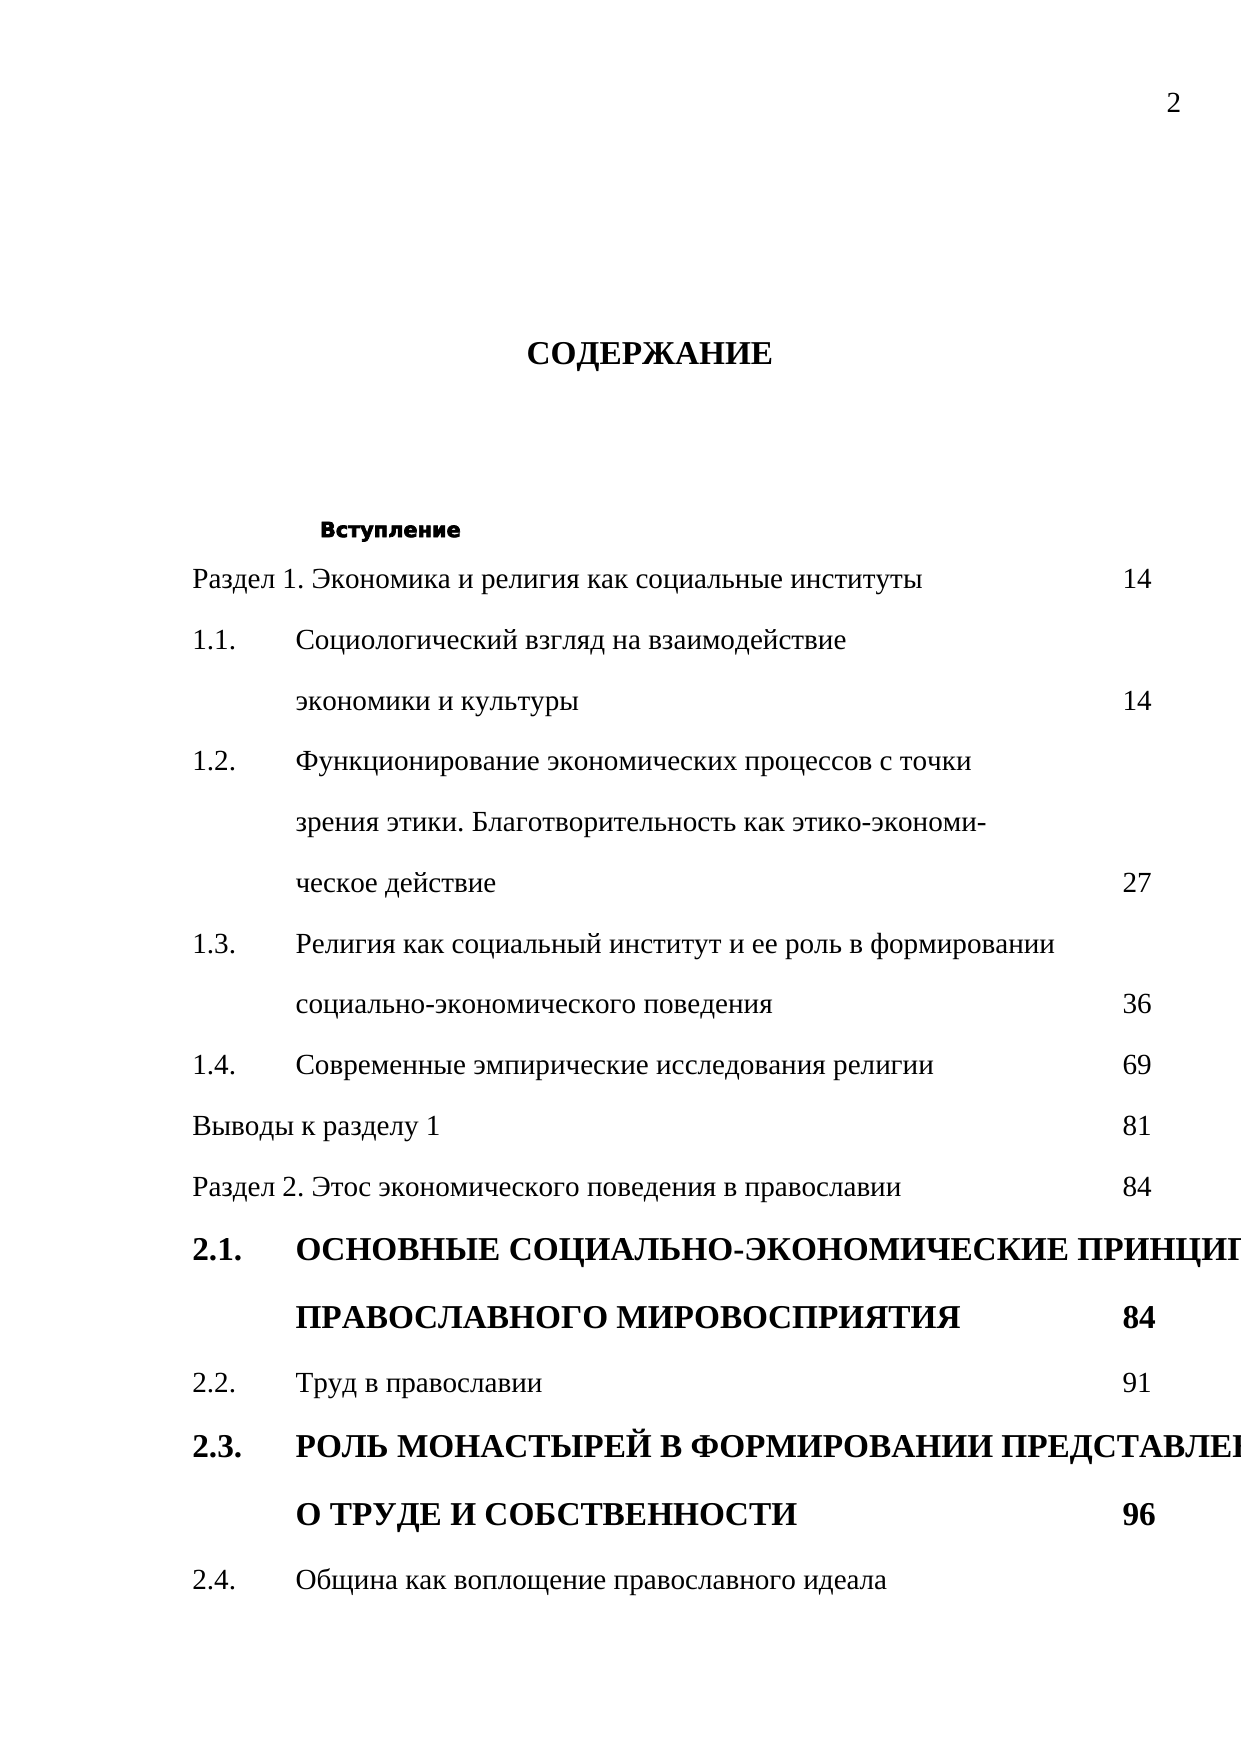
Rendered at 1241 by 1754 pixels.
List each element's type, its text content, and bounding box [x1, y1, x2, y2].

list Община как воплощение православного идеала [118, 1562, 1240, 1595]
title СОДЕРЖАНИЕ [118, 333, 1181, 371]
list Функционирование экономических процессов с точки [118, 743, 1240, 777]
title Основные социально-экономические принципы [118, 1229, 1240, 1268]
text экономики и культуры 14 [118, 683, 1240, 716]
list Труд в православии 91 [118, 1365, 1240, 1399]
title православного мировосприятия 84 [118, 1297, 1240, 1336]
text Выводы к разделу 1 81 [118, 1108, 1240, 1141]
list Религия как социальный институт и ее роль в формировании [118, 926, 1240, 959]
subtitle Вступление 4 [118, 522, 1240, 541]
list Социологический взгляд на взаимодействие [118, 622, 1240, 656]
title о труде и собственности 96 [118, 1494, 1240, 1532]
title Роль монастырей в формировании представлений [118, 1426, 1240, 1464]
text Раздел 2. Этос экономического поведения в православии 84 [118, 1169, 1240, 1202]
text социально-экономического поведения 36 [118, 986, 1240, 1020]
list Современные эмпирические исследования религии 69 [118, 1047, 1240, 1081]
text ческое действие 27 [118, 865, 1240, 898]
text зрения этики. Благотворительность как этико-экономи- [118, 804, 1240, 838]
text Раздел 1. Экономика и религия как социальные институты 14 [118, 561, 1240, 595]
